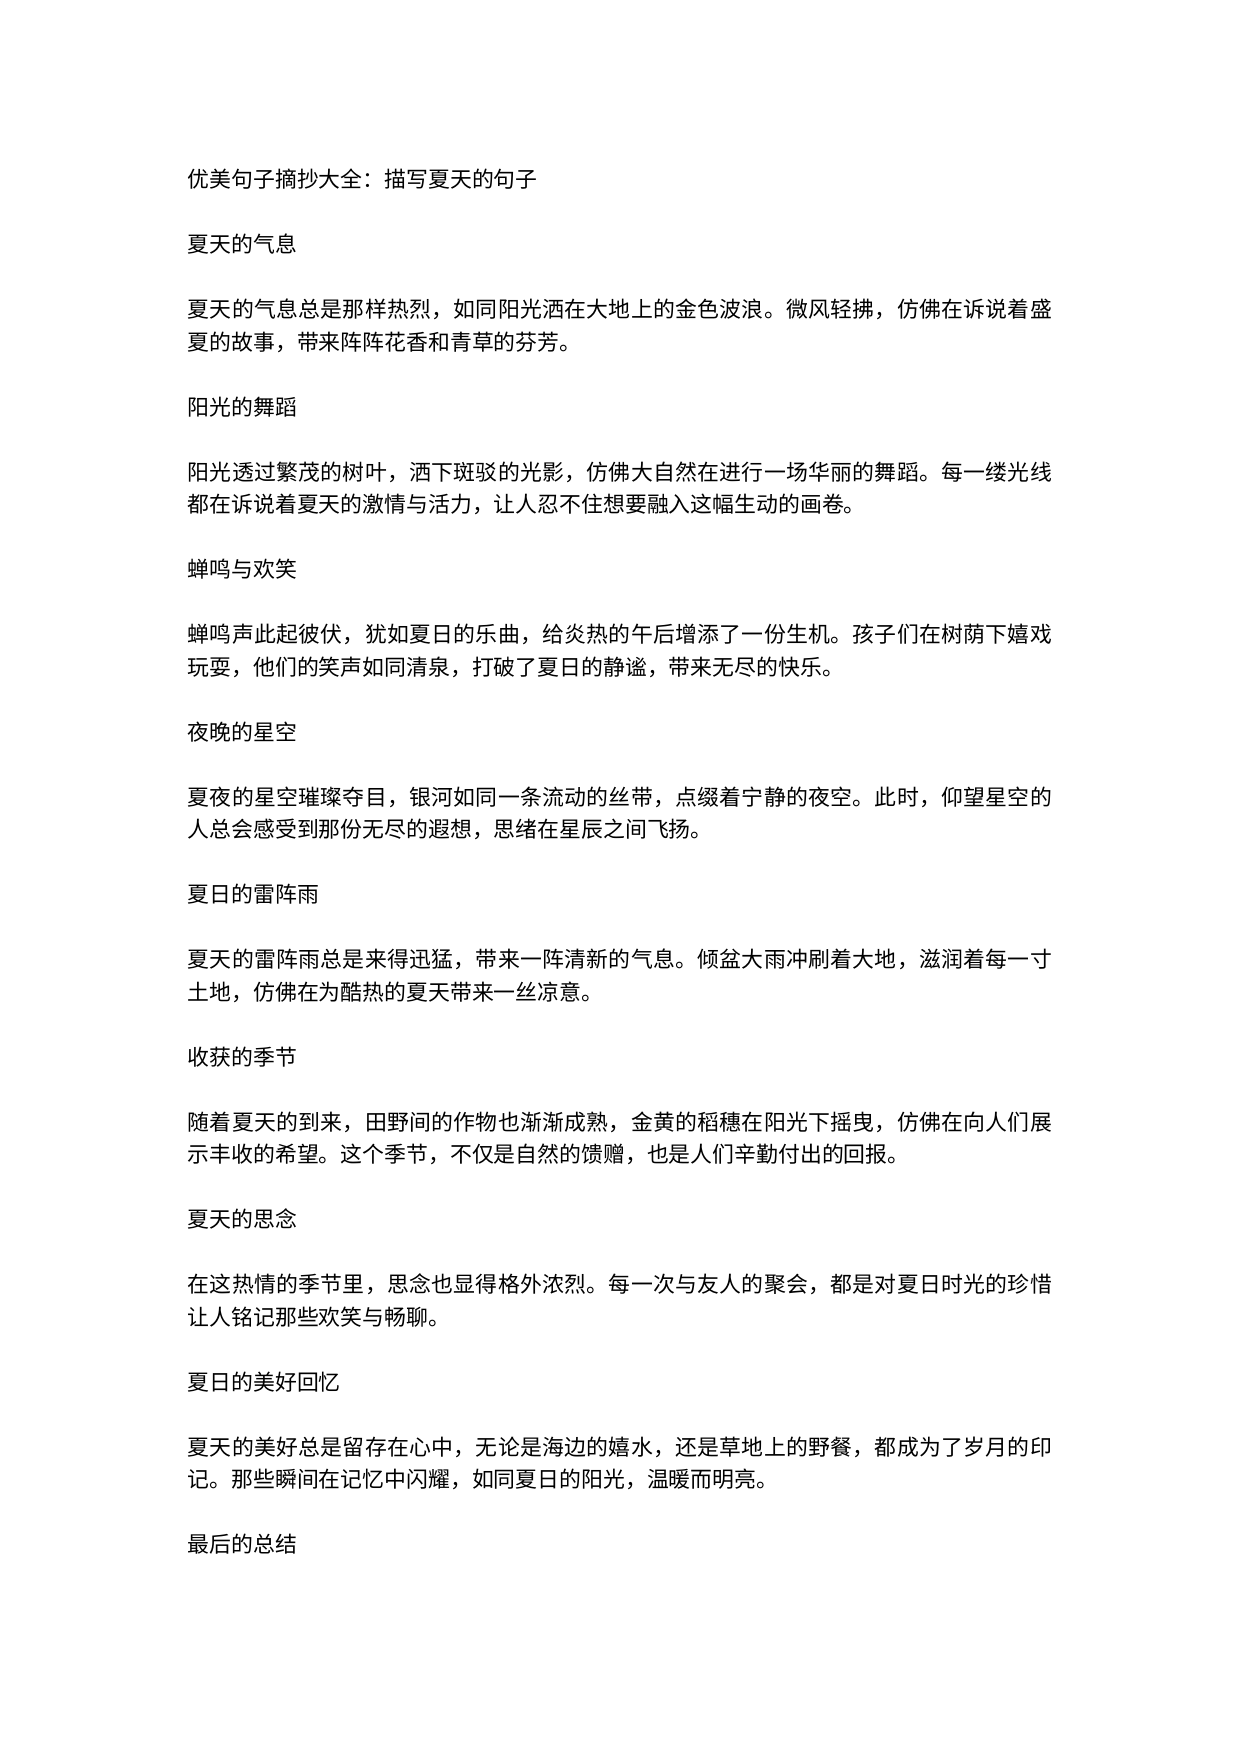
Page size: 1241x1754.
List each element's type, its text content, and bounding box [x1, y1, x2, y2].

text 阳光透过繁茂的树叶，洒下斑驳的光影，仿佛大自然在进行一场华丽的舞蹈。每一缕光线都在诉说着夏天的激情与活力，让人忍不住想要融入这幅生动的画卷。 [187, 454, 1053, 519]
text 随着夏天的到来，田野间的作物也渐渐成熟，金黄的稻穗在阳光下摇曳，仿佛在向人们展示丰收的希望。这个季节，不仅是自然的馈赠，也是人们辛勤付出的回报。 [187, 1104, 1053, 1169]
text 夏夜的星空璀璨夺目，银河如同一条流动的丝带，点缀着宁静的夜空。此时，仰望星空的人总会感受到那份无尽的遐想，思绪在星辰之间飞扬。 [187, 779, 1053, 844]
text 夏日的雷阵雨 [187, 877, 1053, 909]
text 优美句子摘抄大全：描写夏天的句子 [187, 162, 1053, 194]
text 阳光的舞蹈 [187, 389, 1053, 422]
text 最后的总结 [187, 1527, 1053, 1559]
text 在这热情的季节里，思念也显得格外浓烈。每一次与友人的聚会，都是对夏日时光的珍惜，让人铭记那些欢笑与畅聊。 [187, 1267, 1053, 1332]
text 夏日的美好回忆 [187, 1364, 1053, 1397]
text 夏天的雷阵雨总是来得迅猛，带来一阵清新的气息。倾盆大雨冲刷着大地，滋润着每一寸土地，仿佛在为酷热的夏天带来一丝凉意。 [187, 942, 1053, 1007]
text 夏天的美好总是留存在心中，无论是海边的嬉水，还是草地上的野餐，都成为了岁月的印记。那些瞬间在记忆中闪耀，如同夏日的阳光，温暖而明亮。 [187, 1429, 1053, 1494]
text 蝉鸣声此起彼伏，犹如夏日的乐曲，给炎热的午后增添了一份生机。孩子们在树荫下嬉戏玩耍，他们的笑声如同清泉，打破了夏日的静谧，带来无尽的快乐。 [187, 617, 1053, 682]
text 夏天的思念 [187, 1202, 1053, 1234]
text 夏天的气息 [187, 227, 1053, 259]
text 夏天的气息总是那样热烈，如同阳光洒在大地上的金色波浪。微风轻拂，仿佛在诉说着盛夏的故事，带来阵阵花香和青草的芬芳。 [187, 292, 1053, 357]
text 蝉鸣与欢笑 [187, 552, 1053, 584]
text 夜晚的星空 [187, 714, 1053, 747]
text 收获的季节 [187, 1039, 1053, 1072]
